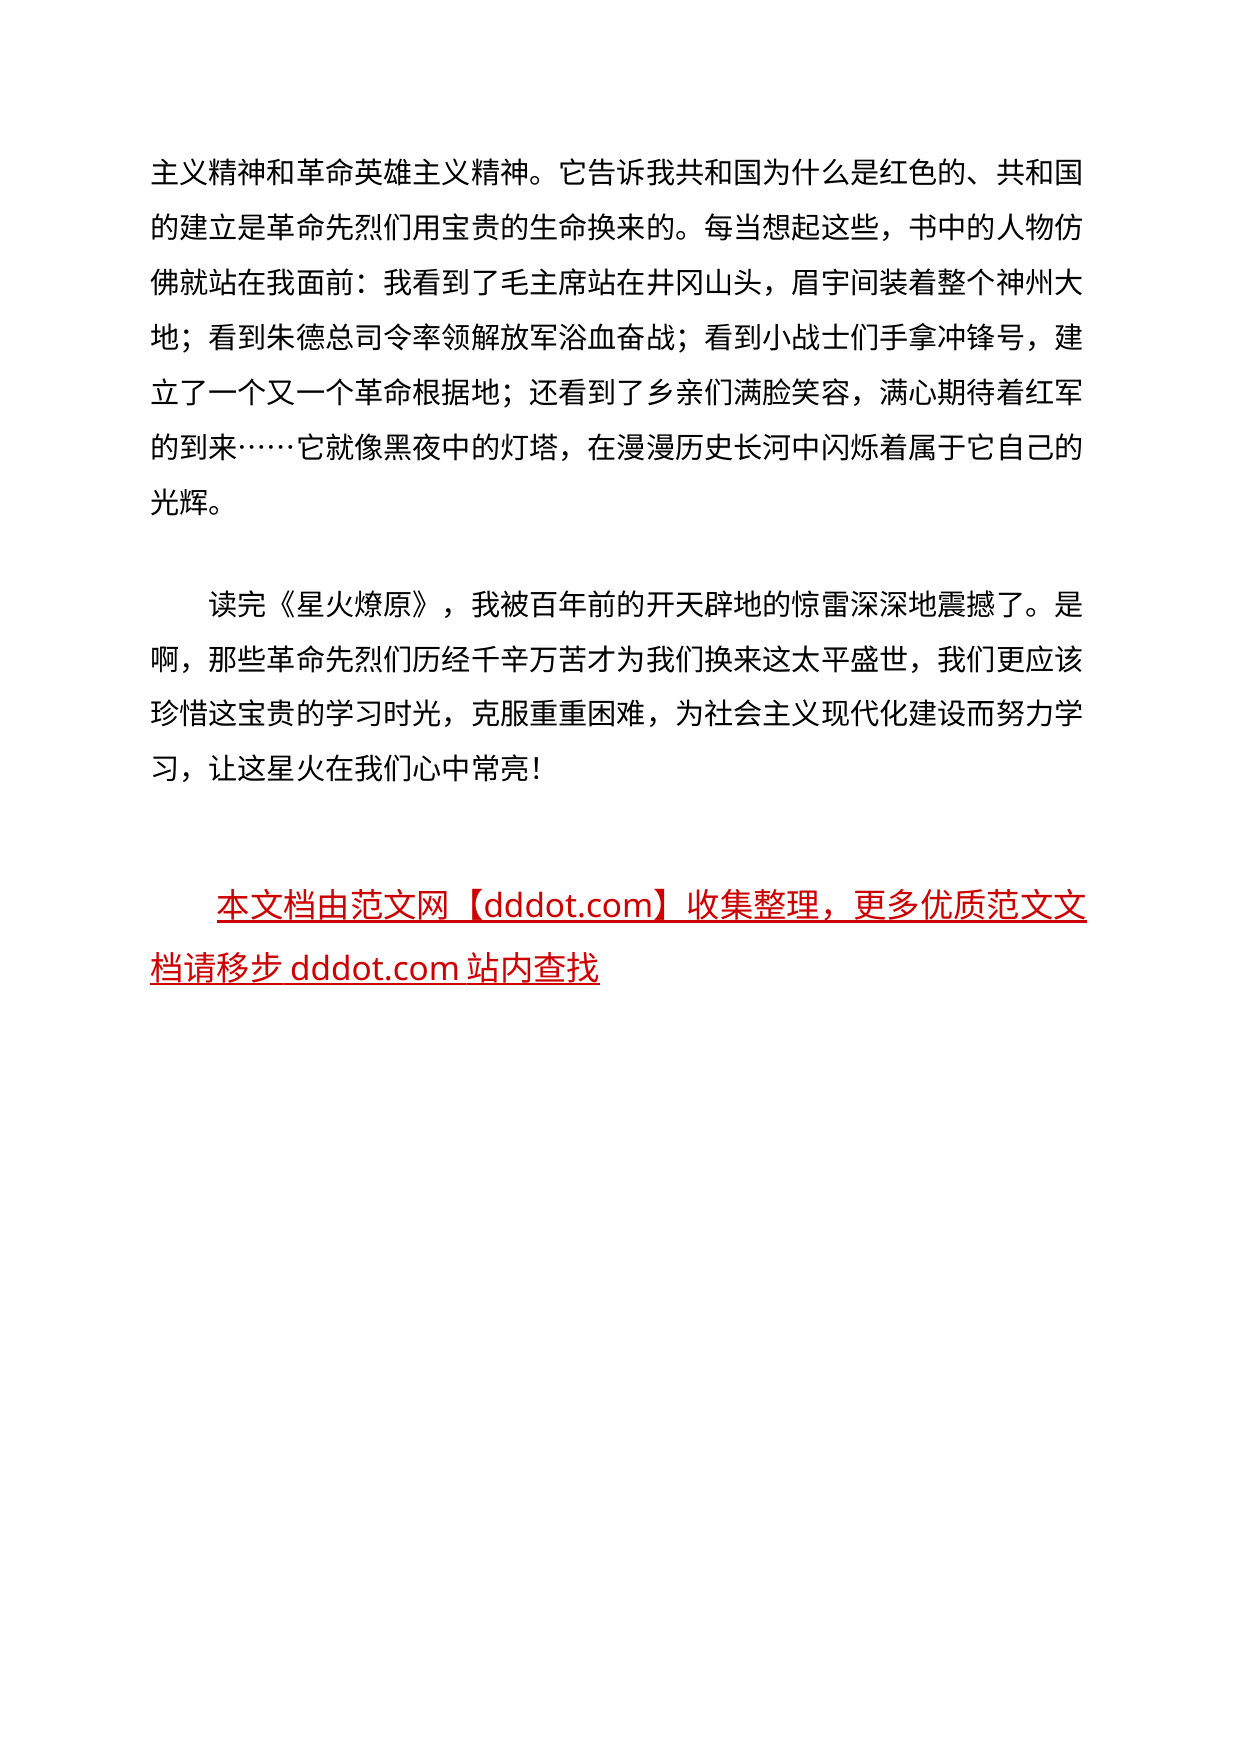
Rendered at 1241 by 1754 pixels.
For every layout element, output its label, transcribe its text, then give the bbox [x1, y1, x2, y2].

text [150, 150, 1090, 522]
text 本文档由范文网【dddot.com】收集整理，更多优质范文文档请移步dddot.com站内查找 [150, 879, 1090, 990]
text 读完《星火燎原》，我被百年前的开天辟地的惊雷深深地震撼了。是啊，那些革命先烈们历经千辛万苦才为我们换来这太平盛世，我们更应该珍惜这宝贵的学习时光，克服重重困难，为社会主义现代化建设而努力学习，让这星火在我们心中常亮！ [150, 581, 1090, 788]
